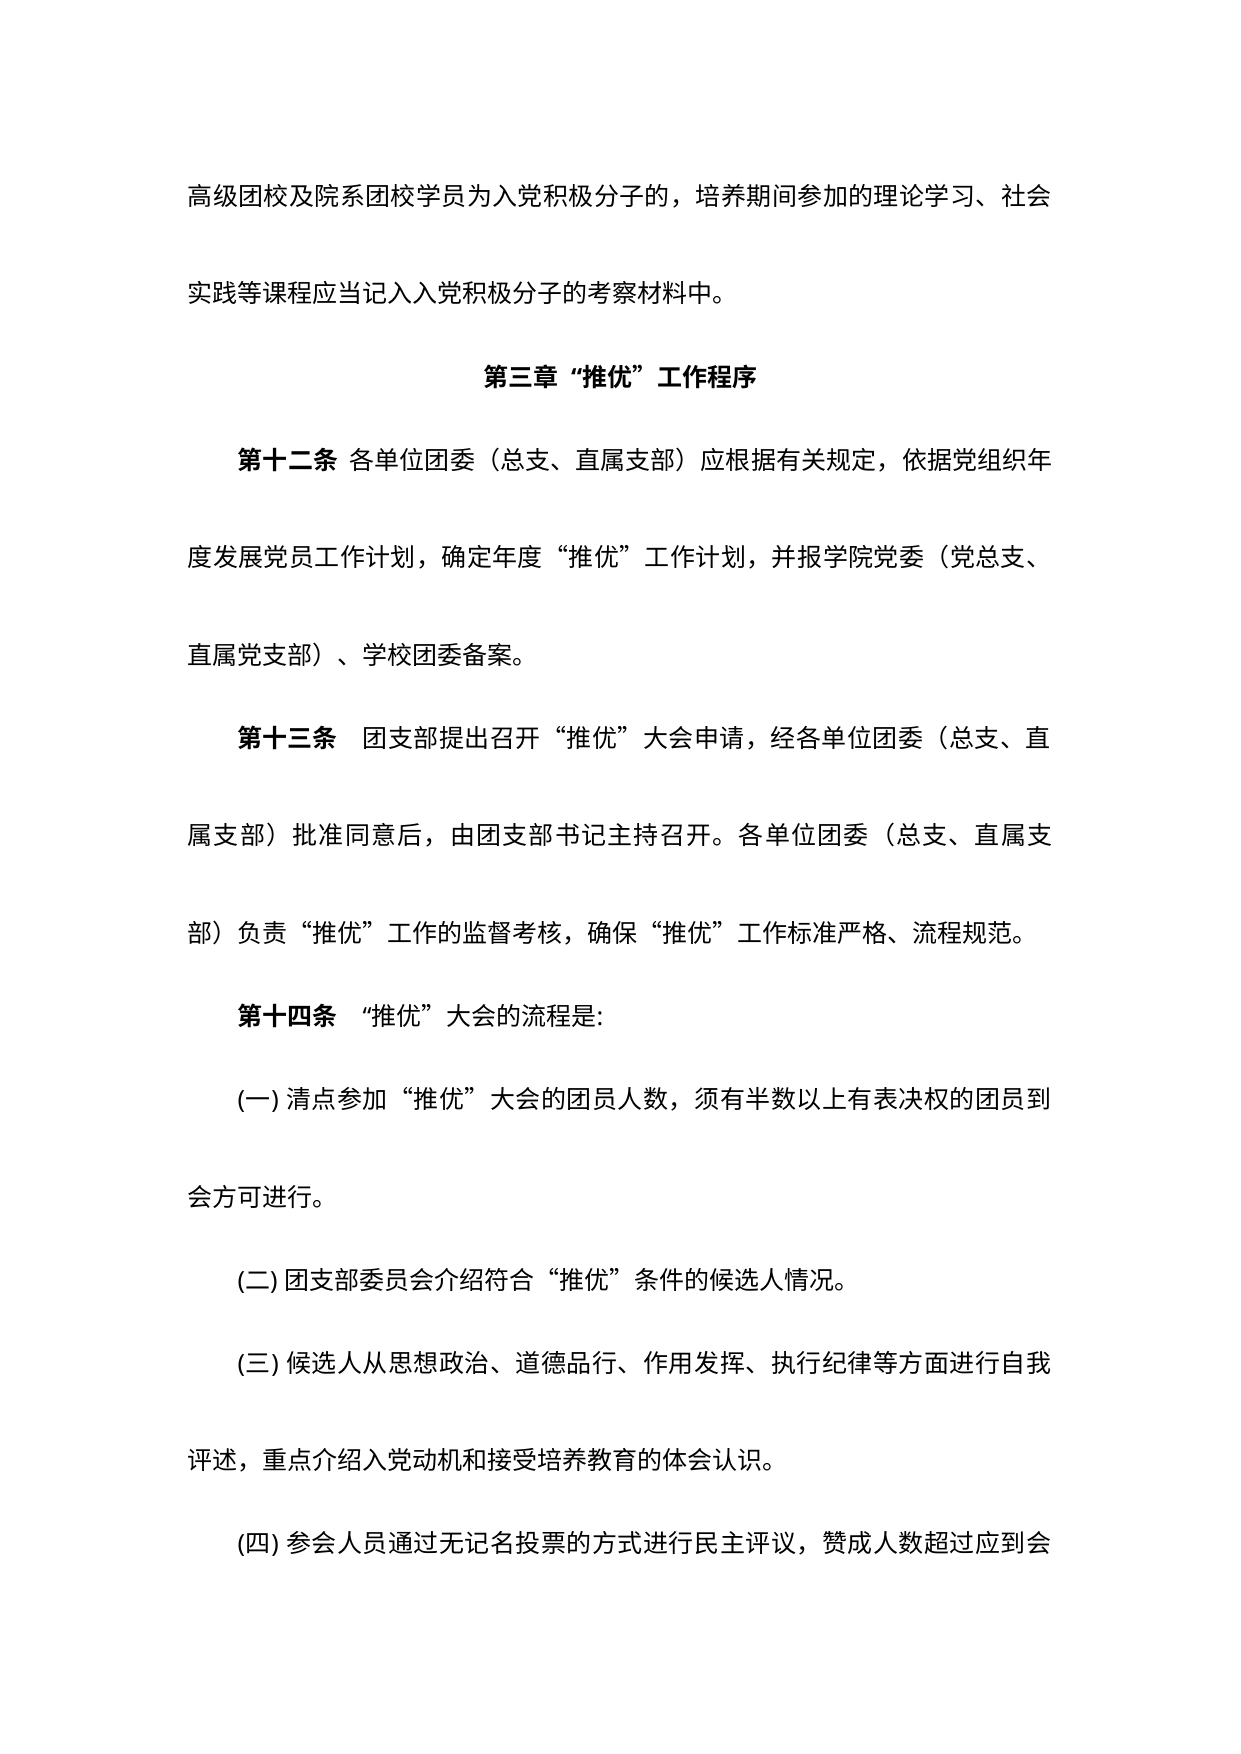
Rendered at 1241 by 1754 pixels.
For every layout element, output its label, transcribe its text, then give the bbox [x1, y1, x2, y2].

text 第十二条 各单位团委（总支、直属支部）应根据有关规定，依据党组织年度发展党员工作计划，确定年度“推优”工作计划，并报学院党委（党总支、直属党支部）、学校团委备案。 [187, 426, 1053, 686]
text (一) 清点参加“推优”大会的团员人数，须有半数以上有表决权的团员到会方可进行。 [187, 1065, 1053, 1228]
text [187, 1509, 1053, 1574]
text (二) 团支部委员会介绍符合“推优”条件的候选人情况。 [187, 1246, 1053, 1311]
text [187, 162, 1053, 324]
text 第十四条 “推优”大会的流程是: [187, 982, 1053, 1047]
text (三) 候选人从思想政治、道德品行、作用发挥、执行纪律等方面进行自我评述，重点介绍入党动机和接受培养教育的体会认识。 [187, 1329, 1053, 1491]
text 第三章 “推优”工作程序 [187, 343, 1053, 408]
text 第十三条 团支部提出召开“推优”大会申请，经各单位团委（总支、直属支部）批准同意后，由团支部书记主持召开。各单位团委（总支、直属支部）负责“推优”工作的监督考核，确保“推优”工作标准严格、流程规范。 [187, 704, 1053, 964]
